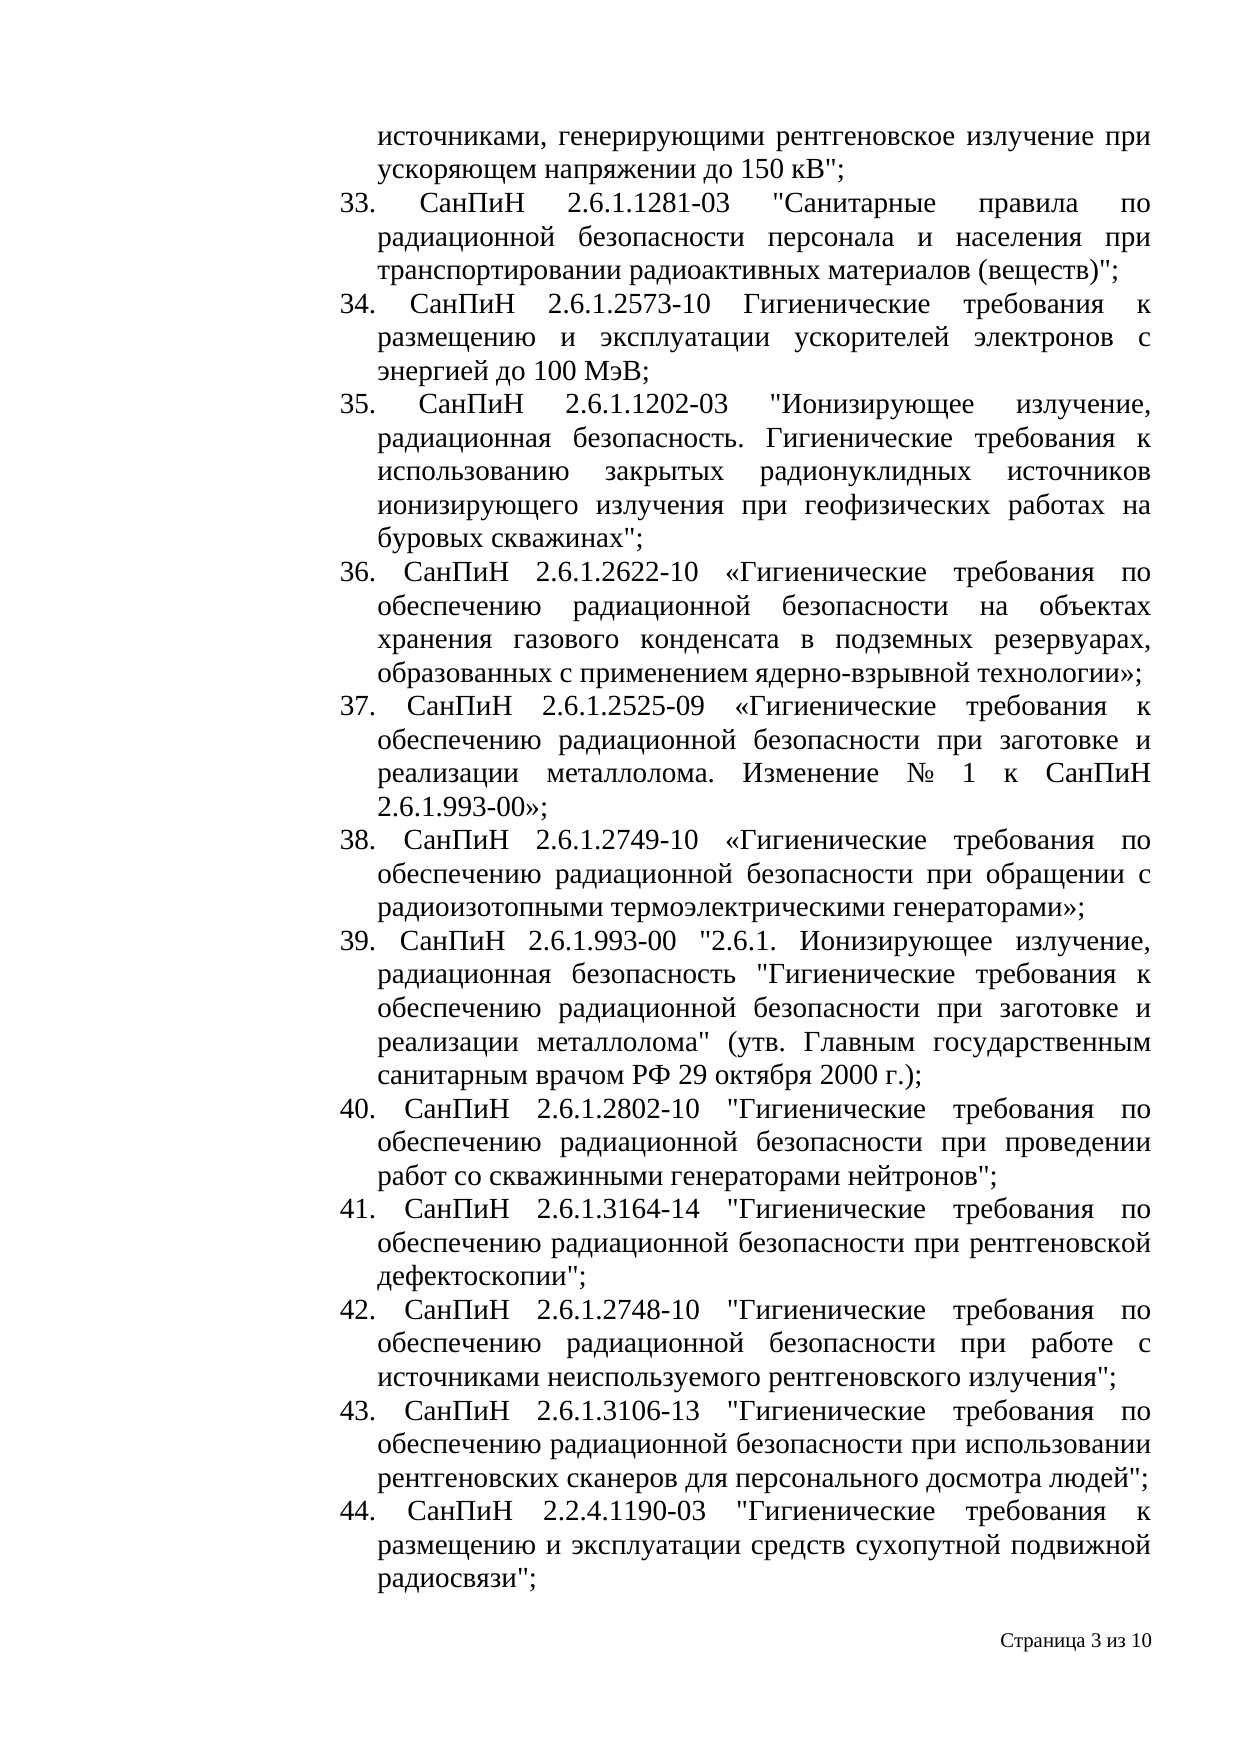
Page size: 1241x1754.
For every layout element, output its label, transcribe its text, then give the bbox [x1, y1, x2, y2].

list СанПиН 2.6.1.2573-10 Гигиенические требования к размещению и эксплуатации ускорителей электронов с энергией до 100 МэВ; [339, 286, 1152, 386]
list СанПиН 2.6.1.1281-03 "Санитарные правила по радиационной безопасности персонала и населения при транспортировании радиоактивных материалов (веществ)"; [339, 185, 1152, 286]
list СанПиН 2.6.1.2622-10 «Гигиенические требования по обеспечению радиационной безопасности на объектах хранения газового конденсата в подземных резервуарах, образованных с применением ядерно-взрывной технологии»; [339, 554, 1152, 688]
list СанПиН 2.6.1.993-00 "2.6.1. Ионизирующее излучение, радиационная безопасность "Гигиенические требования к обеспечению радиационной безопасности при заготовке и реализации металлолома" (утв. Главным государственным санитарным врачом РФ 29 октября 2000 г.); [339, 923, 1152, 1091]
list СанПиН 2.6.1.2525-09 «Гигиенические требования к обеспечению радиационной безопасности при заготовке и реализации металлолома. Изменение № 1 к СанПиН 2.6.1.993-00»; [339, 688, 1152, 822]
list СанПиН 2.6.1.2748-10 "Гигиенические требования по обеспечению радиационной безопасности при работе с источниками неиспользуемого рентгеновского излучения"; [339, 1292, 1152, 1393]
list СанПиН 2.2.4.1190-03 "Гигиенические требования к размещению и эксплуатации средств сухопутной подвижной радиосвязи"; [339, 1493, 1152, 1594]
list СанПиН 2.6.1.3106-13 "Гигиенические требования по обеспечению радиационной безопасности при использовании рентгеновских сканеров для персонального досмотра людей"; [339, 1393, 1152, 1493]
list СанПиН 2.6.1.2749-10 «Гигиенические требования по обеспечению радиационной безопасности при обращении с радиоизотопными термоэлектрическими генераторами»; [339, 822, 1152, 923]
list СанПиН 2.6.1.2802-10 "Гигиенические требования по обеспечению радиационной безопасности при проведении работ со скважинными генераторами нейтронов"; [339, 1091, 1152, 1191]
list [339, 118, 1152, 185]
list СанПиН 2.6.1.3164-14 "Гигиенические требования по обеспечению радиационной безопасности при рентгеновской дефектоскопии"; [339, 1191, 1152, 1292]
list СанПиН 2.6.1.1202-03 "Ионизирующее излучение, радиационная безопасность. Гигиенические требования к использованию закрытых радионуклидных источников ионизирующего излучения при геофизических работах на буровых скважинах"; [339, 386, 1152, 554]
